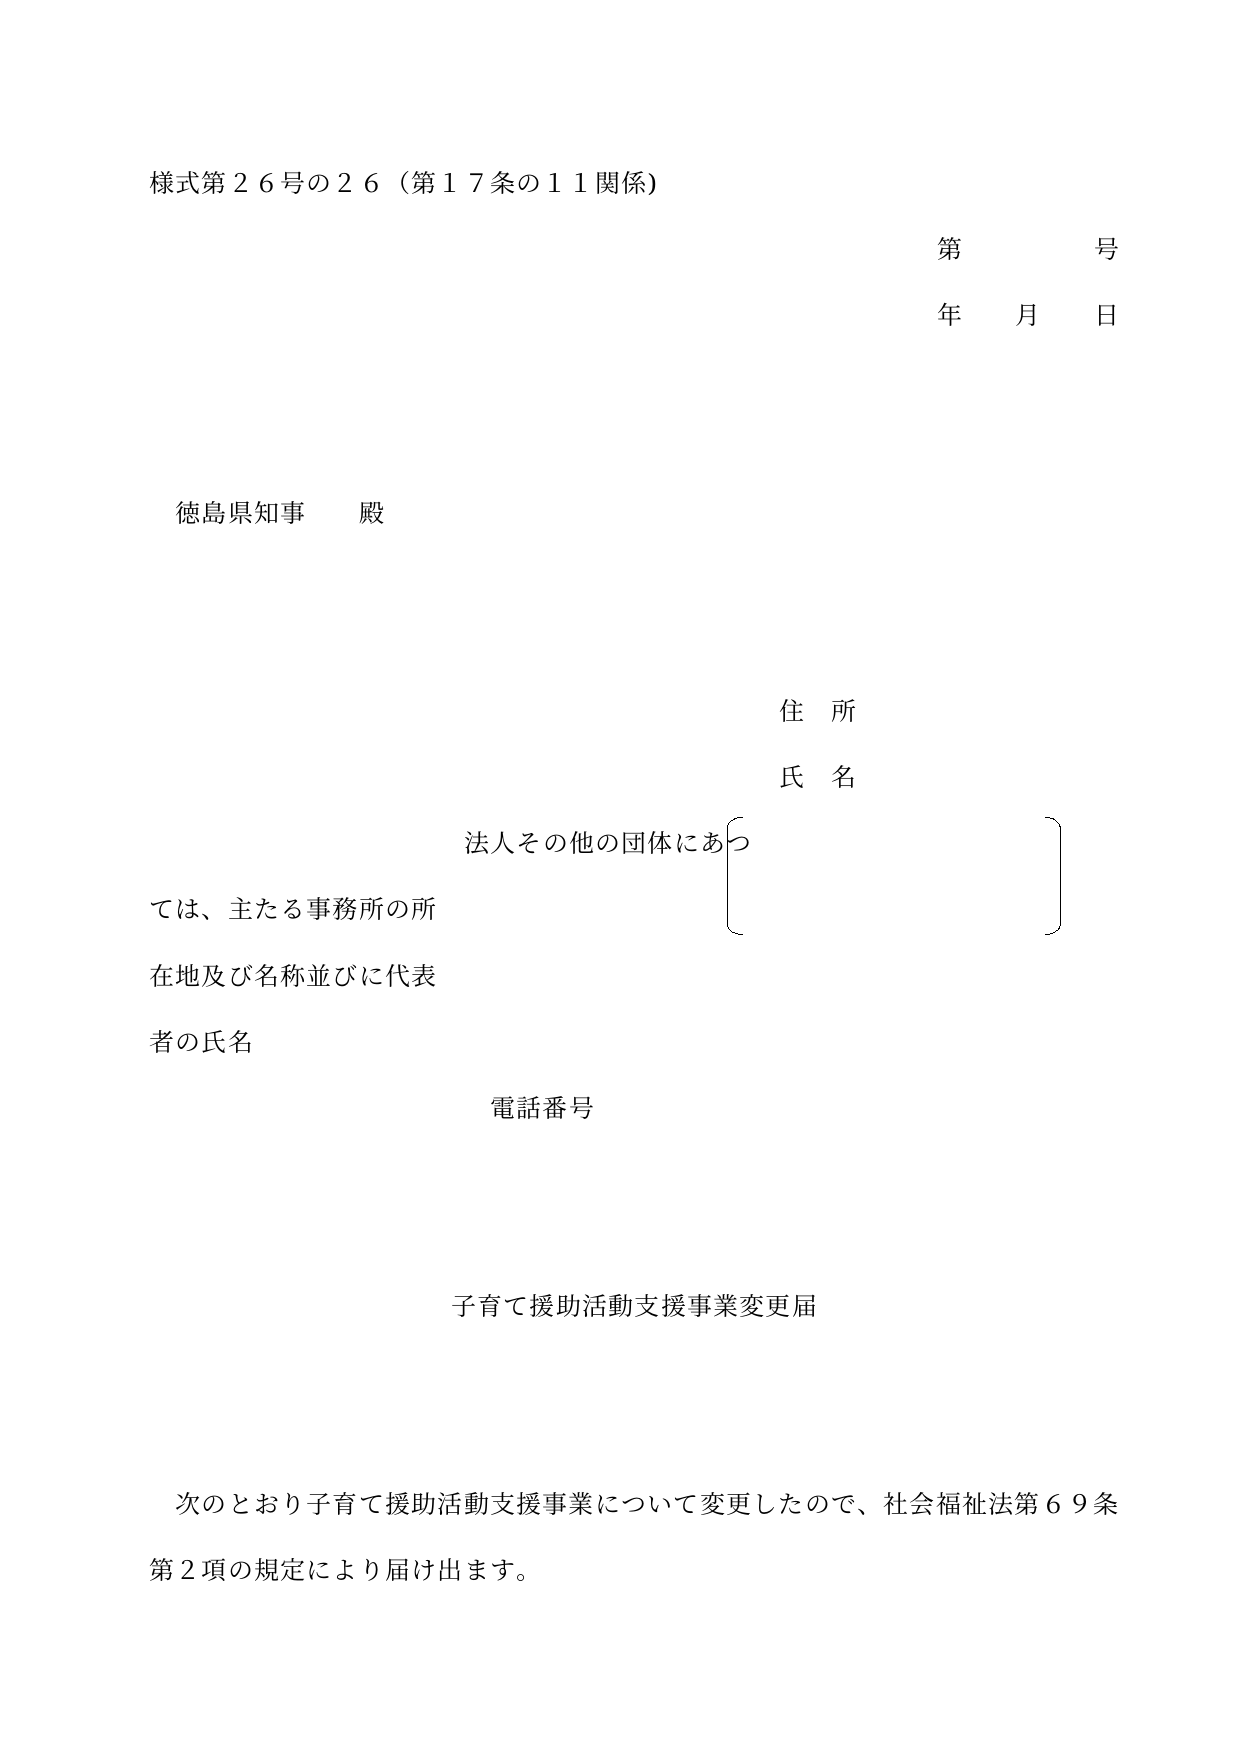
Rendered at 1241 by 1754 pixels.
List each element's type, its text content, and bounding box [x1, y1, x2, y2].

text 住 所 [149, 677, 1120, 743]
text 次のとおり子育て援助活動支援事業について変更したので、社会福祉法第６９条第２項の規定により届け出ます。 [149, 1469, 1120, 1602]
text 氏 名 [149, 743, 1120, 809]
text 法人その他の団体にあつ ては、主たる事務所の所 在地及び名称並びに代表 者の氏名 [149, 809, 1120, 1073]
text 子育て援助活動支援事業変更届 [149, 1271, 1120, 1337]
text 年 月 日 [149, 281, 1120, 347]
text 第 号 [149, 215, 1120, 281]
text 電話番号 [149, 1073, 1120, 1139]
text 様式第２６号の２６（第１７条の１１関係) [149, 149, 1120, 215]
text 徳島県知事 殿 [149, 479, 1120, 545]
